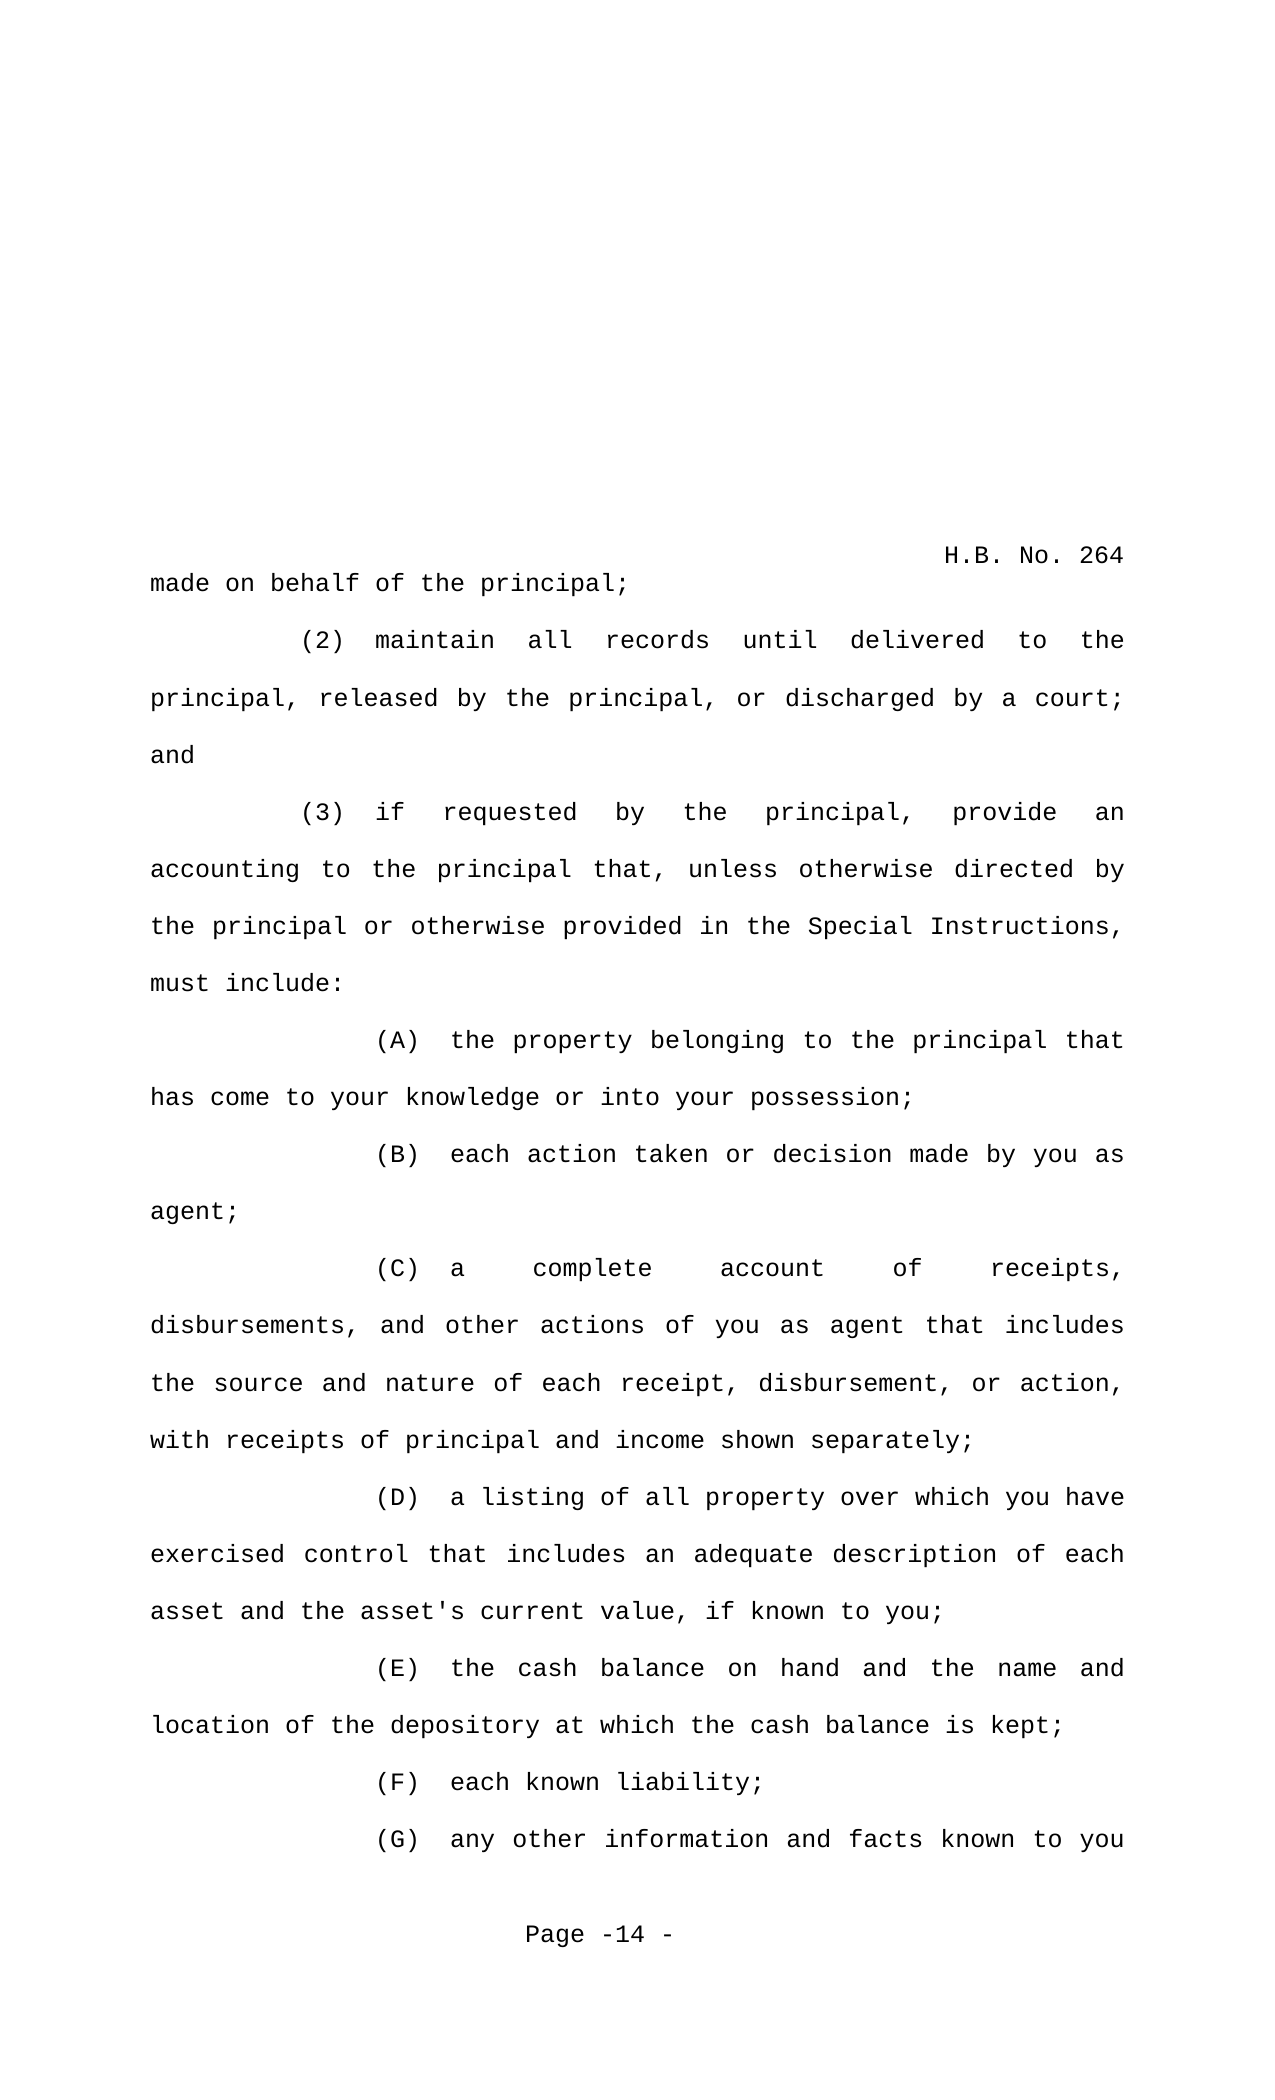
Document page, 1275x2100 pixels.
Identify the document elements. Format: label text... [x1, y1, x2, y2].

text (F) each known liability; [150, 1769, 1125, 1798]
text (3) if requested by the principal, provide an accounting to the principal that, unless otherwise directed by the principal or otherwise provided in the Special Instructions, must include: [150, 799, 1125, 999]
text (B) each action taken or decision made by you as agent; [150, 1142, 1125, 1227]
text (2) maintain all records until delivered to the principal, released by the principal, or discharged by a court; and [150, 628, 1125, 771]
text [150, 571, 1125, 599]
text (E) the cash balance on hand and the name and location of the depository at which the cash balance is kept; [150, 1655, 1125, 1741]
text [150, 1827, 1125, 1855]
text (A) the property belonging to the principal that has come to your knowledge or into your possession; [150, 1027, 1125, 1113]
text (D) a listing of all property over which you have exercised control that includes an adequate description of each asset and the asset's current value, if known to you; [150, 1484, 1125, 1627]
text (C) a complete account of receipts, disbursements, and other actions of you as agent that includes the source and nature of each receipt, disbursement, or action, with receipts of principal and income shown separately; [150, 1256, 1125, 1456]
